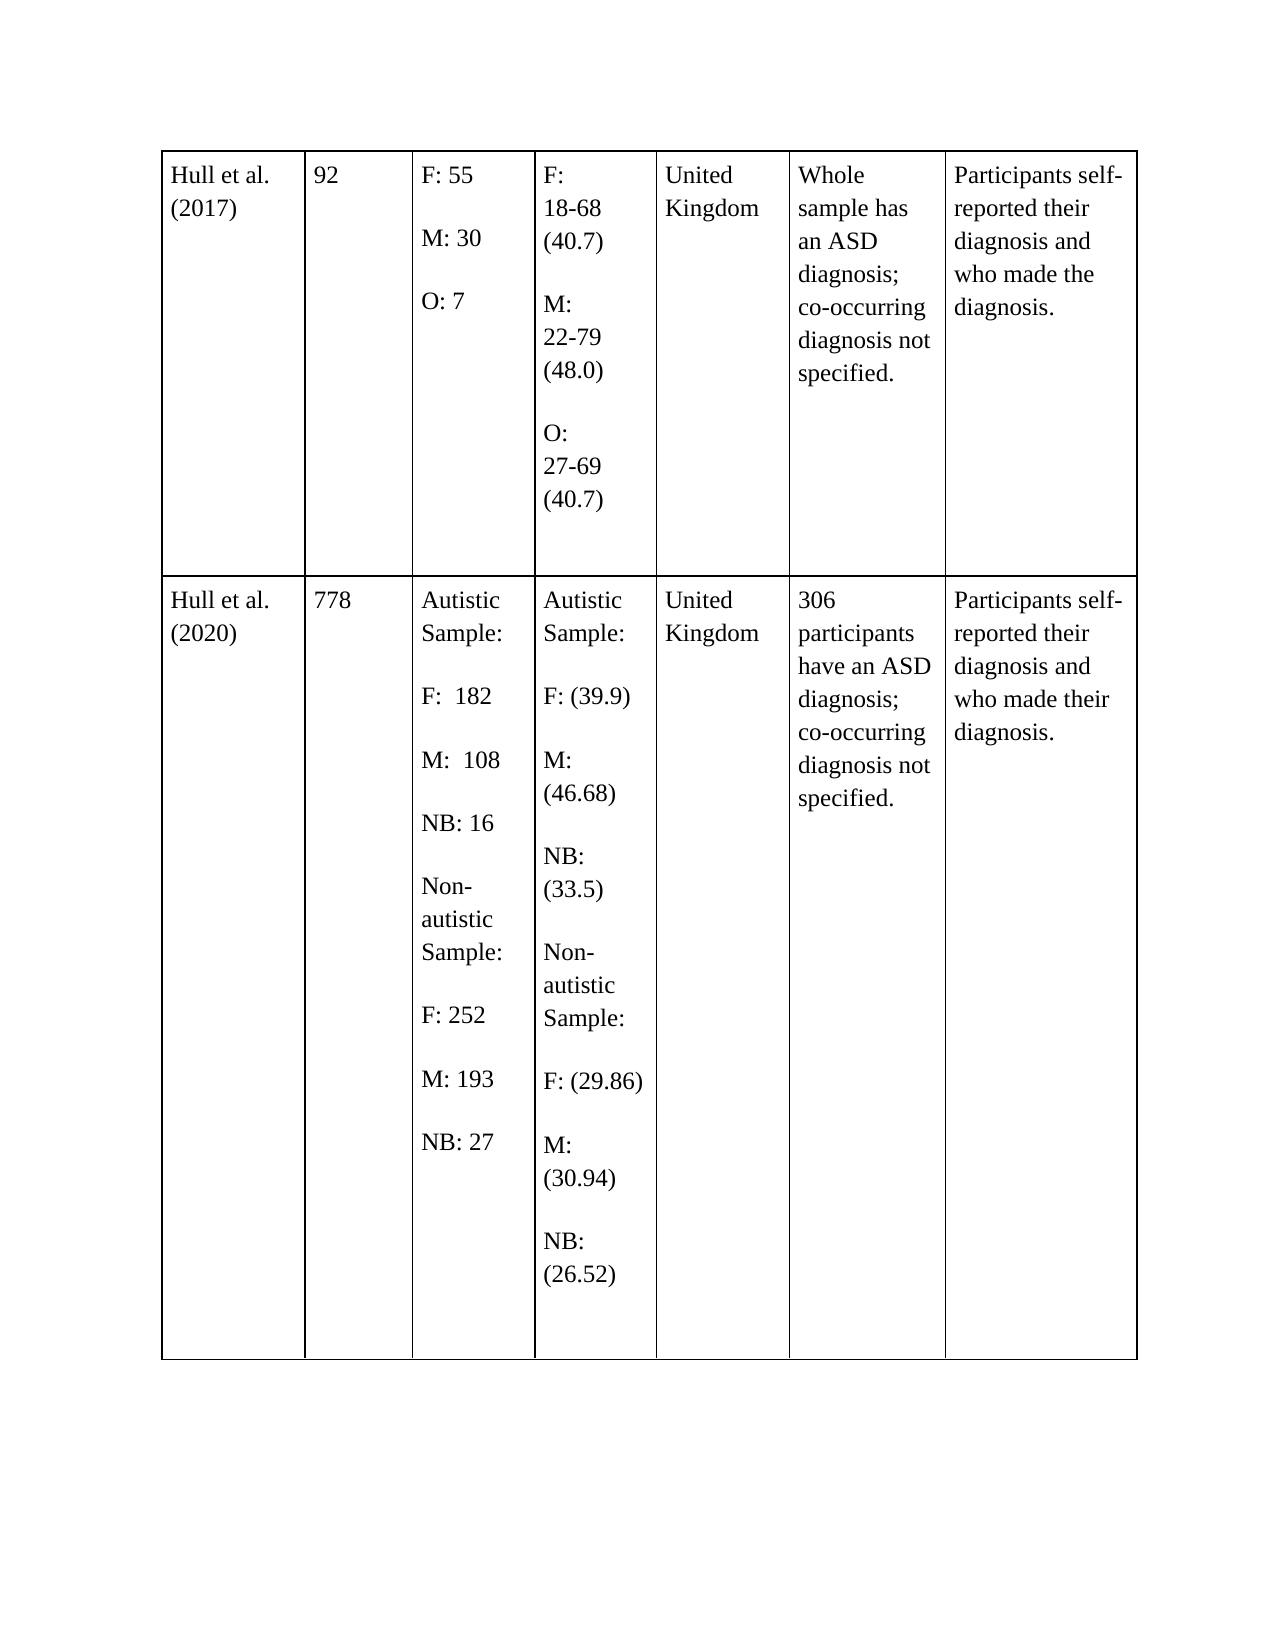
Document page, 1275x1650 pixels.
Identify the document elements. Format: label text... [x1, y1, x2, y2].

table_cell United Kingdom [657, 152, 789, 575]
table_cell 778 [306, 577, 412, 1358]
table_cell F: 55 M: 30 O: 7 [413, 152, 534, 575]
table_cell F: 18-68 (40.7) M: 22-79 (48.0) O: 27-69 (40.7) [536, 152, 656, 575]
table_cell Autistic Sample: F: (39.9) M: (46.68) NB: (33.5) Non-autistic Sample: F: (29.86) M: (30.94) NB: (26.52) [536, 577, 656, 1358]
table_cell Whole sample has an ASD diagnosis; co-occurring diagnosis not specified. [790, 152, 945, 575]
table_cell United Kingdom [657, 577, 789, 1358]
table_cell Participants self-reported their diagnosis and who made their diagnosis. [946, 577, 1136, 1358]
table_cell Hull et al. (2020) [163, 577, 304, 1358]
table_cell 92 [306, 152, 412, 575]
table_cell 306 participants have an ASD diagnosis; co-occurring diagnosis not specified. [790, 577, 945, 1358]
table_cell Participants self-reported their diagnosis and who made the diagnosis. [946, 152, 1136, 575]
table_cell Hull et al. (2017) [163, 152, 304, 575]
table_cell Autistic Sample: F: 182 M: 108 NB: 16 Non-autistic Sample: F: 252 M: 193 NB: 27 [413, 577, 534, 1358]
